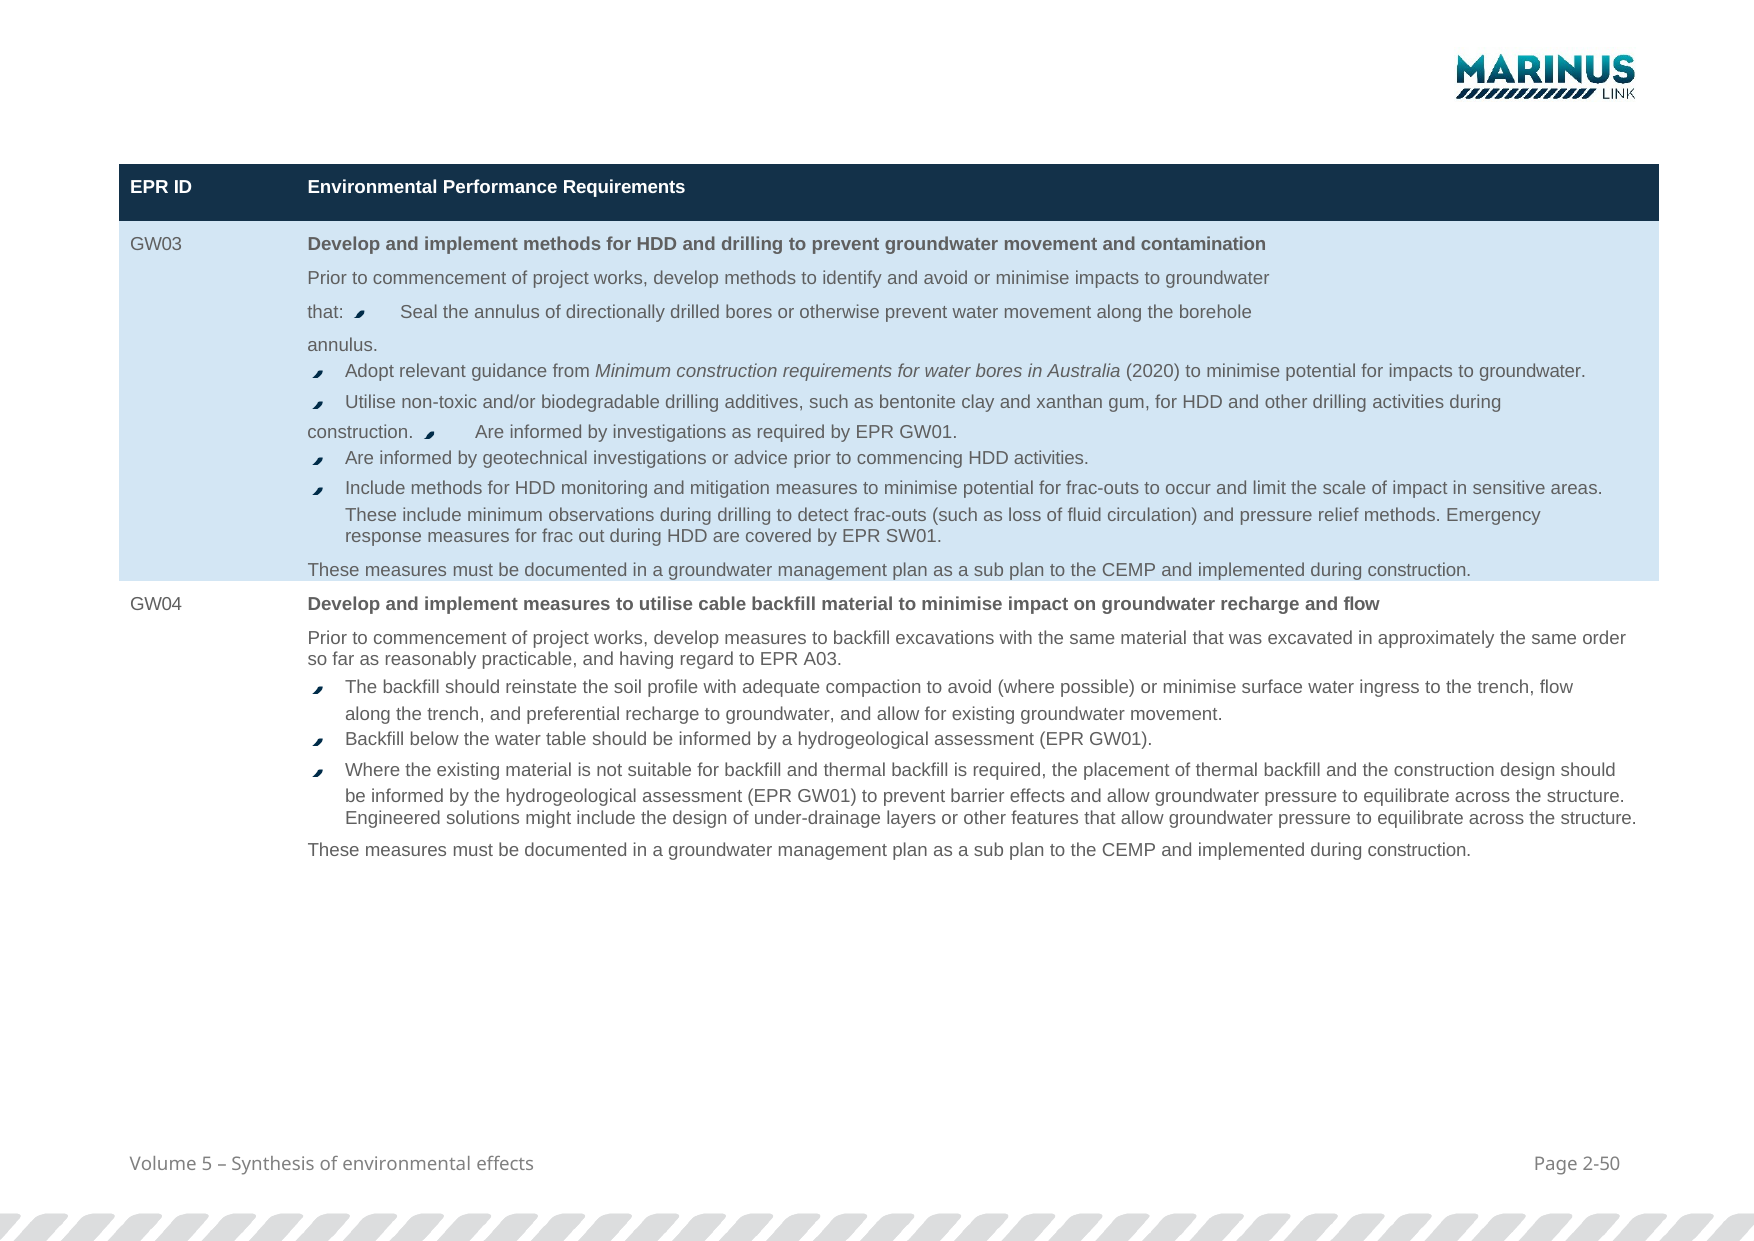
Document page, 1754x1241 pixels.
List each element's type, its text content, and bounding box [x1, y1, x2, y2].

picture [307, 730, 323, 746]
picture [307, 448, 323, 465]
picture [348, 302, 365, 318]
table_cell Develop and implement measures to utilise cable backfill material to minimise impact on groundwater recharge and flow Prior to commencement of project works, develop measures to backfill excavations with the same material that was excavated in approximately the same order so far as reasonably practicable, and having regard to EPR A03. The backfill should reinstate the soil profile with adequate compaction to avoid (where possible) or minimise surface water ingress to the trench, flow along the trench, and preferential recharge to groundwater, and allow for existing groundwater movement. Backfill below the water table should be informed by a hydrogeological assessment (EPR GW01). Where the existing material is not suitable for backfill and thermal backfill is required, the placement of thermal backfill and the construction design should be informed by the hydrogeological assessment (EPR GW01) to prevent barrier effects and allow groundwater pressure to equilibrate across the structure. Engineered solutions might include the design of under-drainage layers or other features that allow groundwater pressure to equilibrate across the structure. These measures must be documented in a groundwater management plan as a sub plan to the CEMP and implemented during construction. [250, 581, 1659, 860]
table_cell GW03 [119, 221, 250, 581]
picture [1454, 47, 1637, 102]
picture [307, 760, 323, 777]
picture [307, 678, 323, 694]
table_header EPR ID [119, 164, 250, 221]
table_cell Develop and implement methods for HDD and drilling to prevent groundwater movement and contamination Prior to commencement of project works, develop methods to identify and avoid or minimise impacts to groundwater that: Seal the annulus of directionally drilled bores or otherwise prevent water movement along the borehole annulus. Adopt relevant guidance from Minimum construction requirements for water bores in Australia (2020) to minimise potential for impacts to groundwater. Utilise non-toxic and/or biodegradable drilling additives, such as bentonite clay and xanthan gum, for HDD and other drilling activities during construction. Are informed by investigations as required by EPR GW01. Are informed by geotechnical investigations or advice prior to commencing HDD activities. Include methods for HDD monitoring and mitigation measures to minimise potential for frac-outs to occur and limit the scale of impact in sensitive areas. These include minimum observations during drilling to detect frac-outs (such as loss of fluid circulation) and pressure relief methods. Emergency response measures for frac out during HDD are covered by EPR SW01. These measures must be documented in a groundwater management plan as a sub plan to the CEMP and implemented during construction. [250, 221, 1659, 581]
picture [307, 392, 323, 409]
picture [418, 423, 435, 439]
table_cell GW04 [119, 581, 250, 860]
picture [307, 362, 323, 378]
picture [0, 1213, 1754, 1241]
picture [307, 479, 323, 495]
table_header Environmental Performance Requirements [250, 164, 1659, 221]
